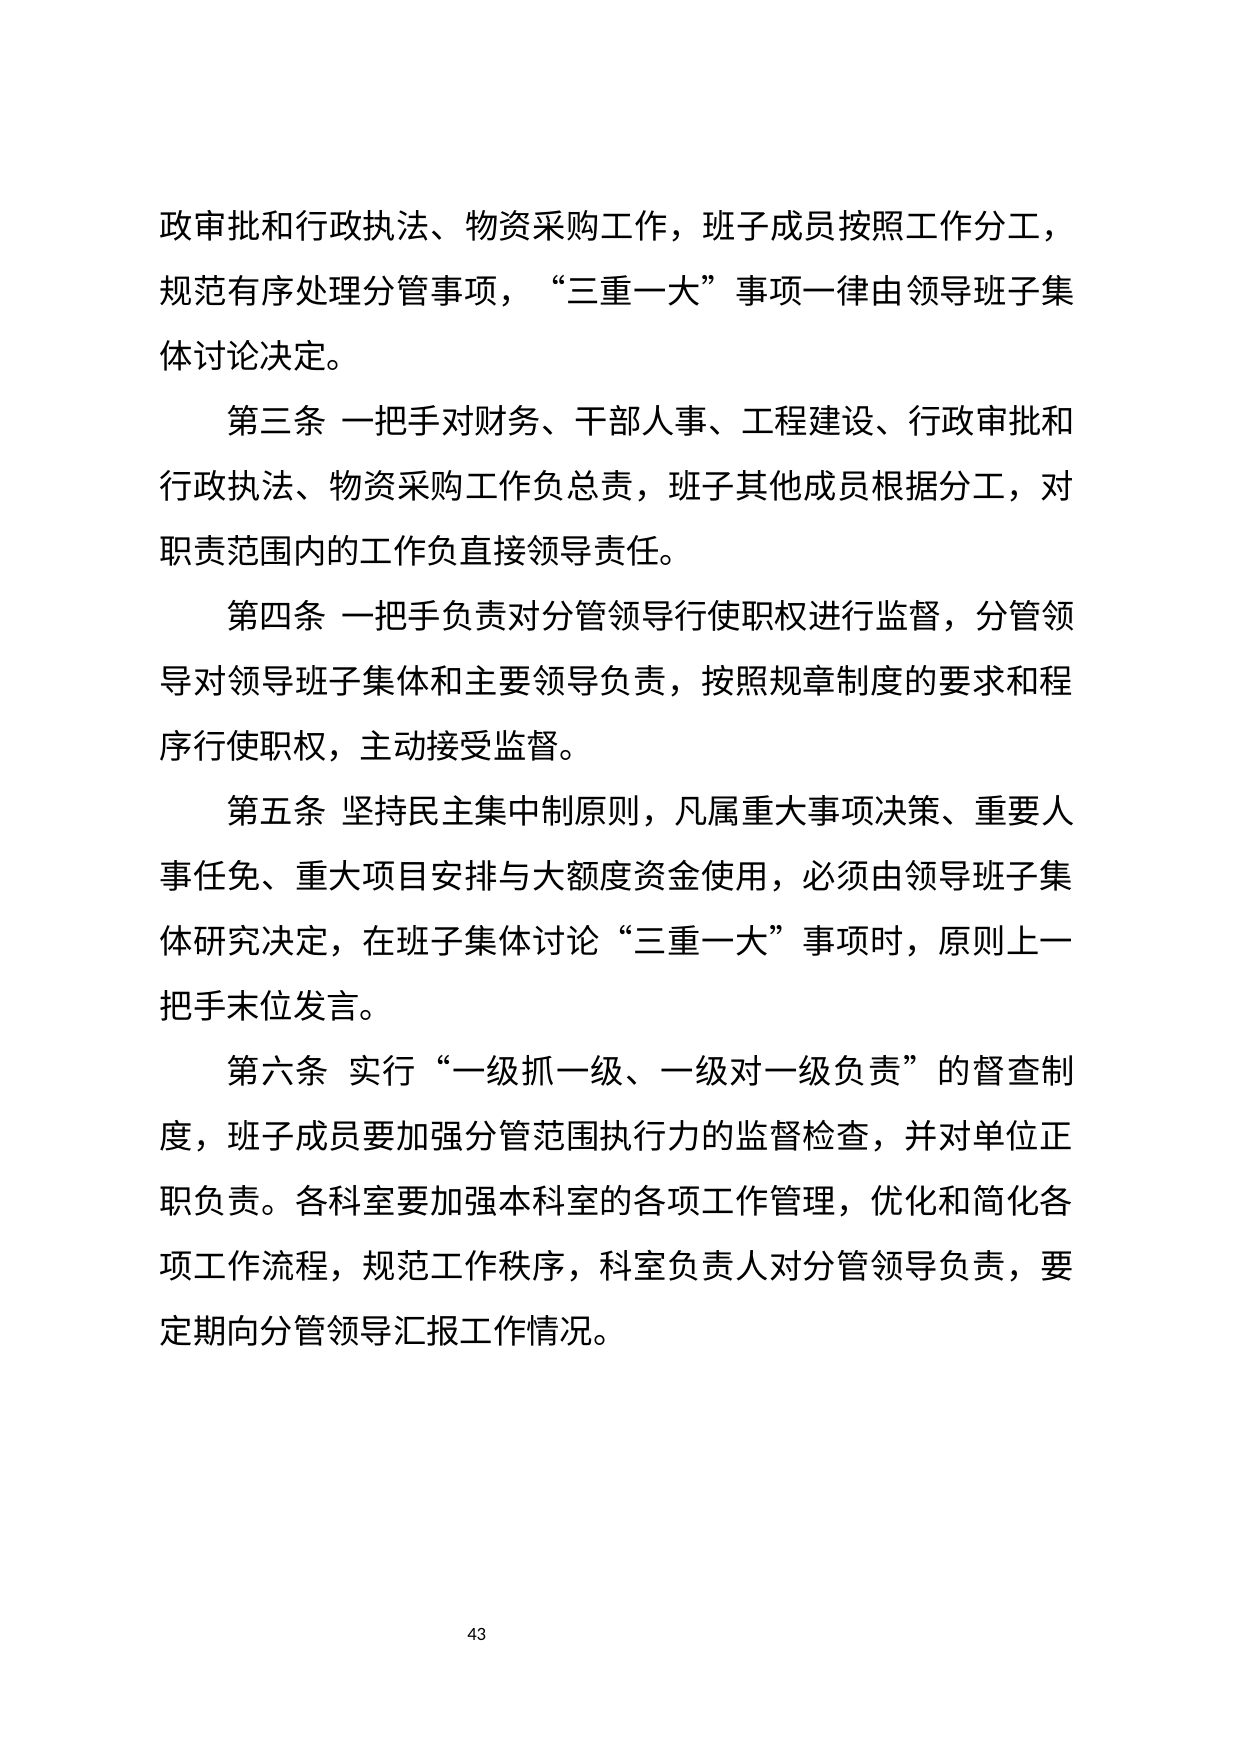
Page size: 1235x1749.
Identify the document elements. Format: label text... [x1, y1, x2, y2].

text 第三条 一把手对财务、干部人事、工程建设、行政审批和行政执法、物资采购工作负总责，班子其他成员根据分工，对职责范围内的工作负直接领导责任。 [159, 387, 1075, 582]
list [159, 192, 1075, 387]
text 第五条 坚持民主集中制原则，凡属重大事项决策、重要人事任免、重大项目安排与大额度资金使用，必须由领导班子集体研究决定，在班子集体讨论“三重一大”事项时，原则上一把手末位发言。 [159, 777, 1075, 1037]
text 第六条 实行“一级抓一级、一级对一级负责”的督查制度，班子成员要加强分管范围执行力的监督检查，并对单位正职负责。各科室要加强本科室的各项工作管理，优化和简化各项工作流程，规范工作秩序，科室负责人对分管领导负责，要定期向分管领导汇报工作情况。 [159, 1037, 1075, 1362]
text 第四条 一把手负责对分管领导行使职权进行监督，分管领导对领导班子集体和主要领导负责，按照规章制度的要求和程序行使职权，主动接受监督。 [159, 582, 1075, 777]
